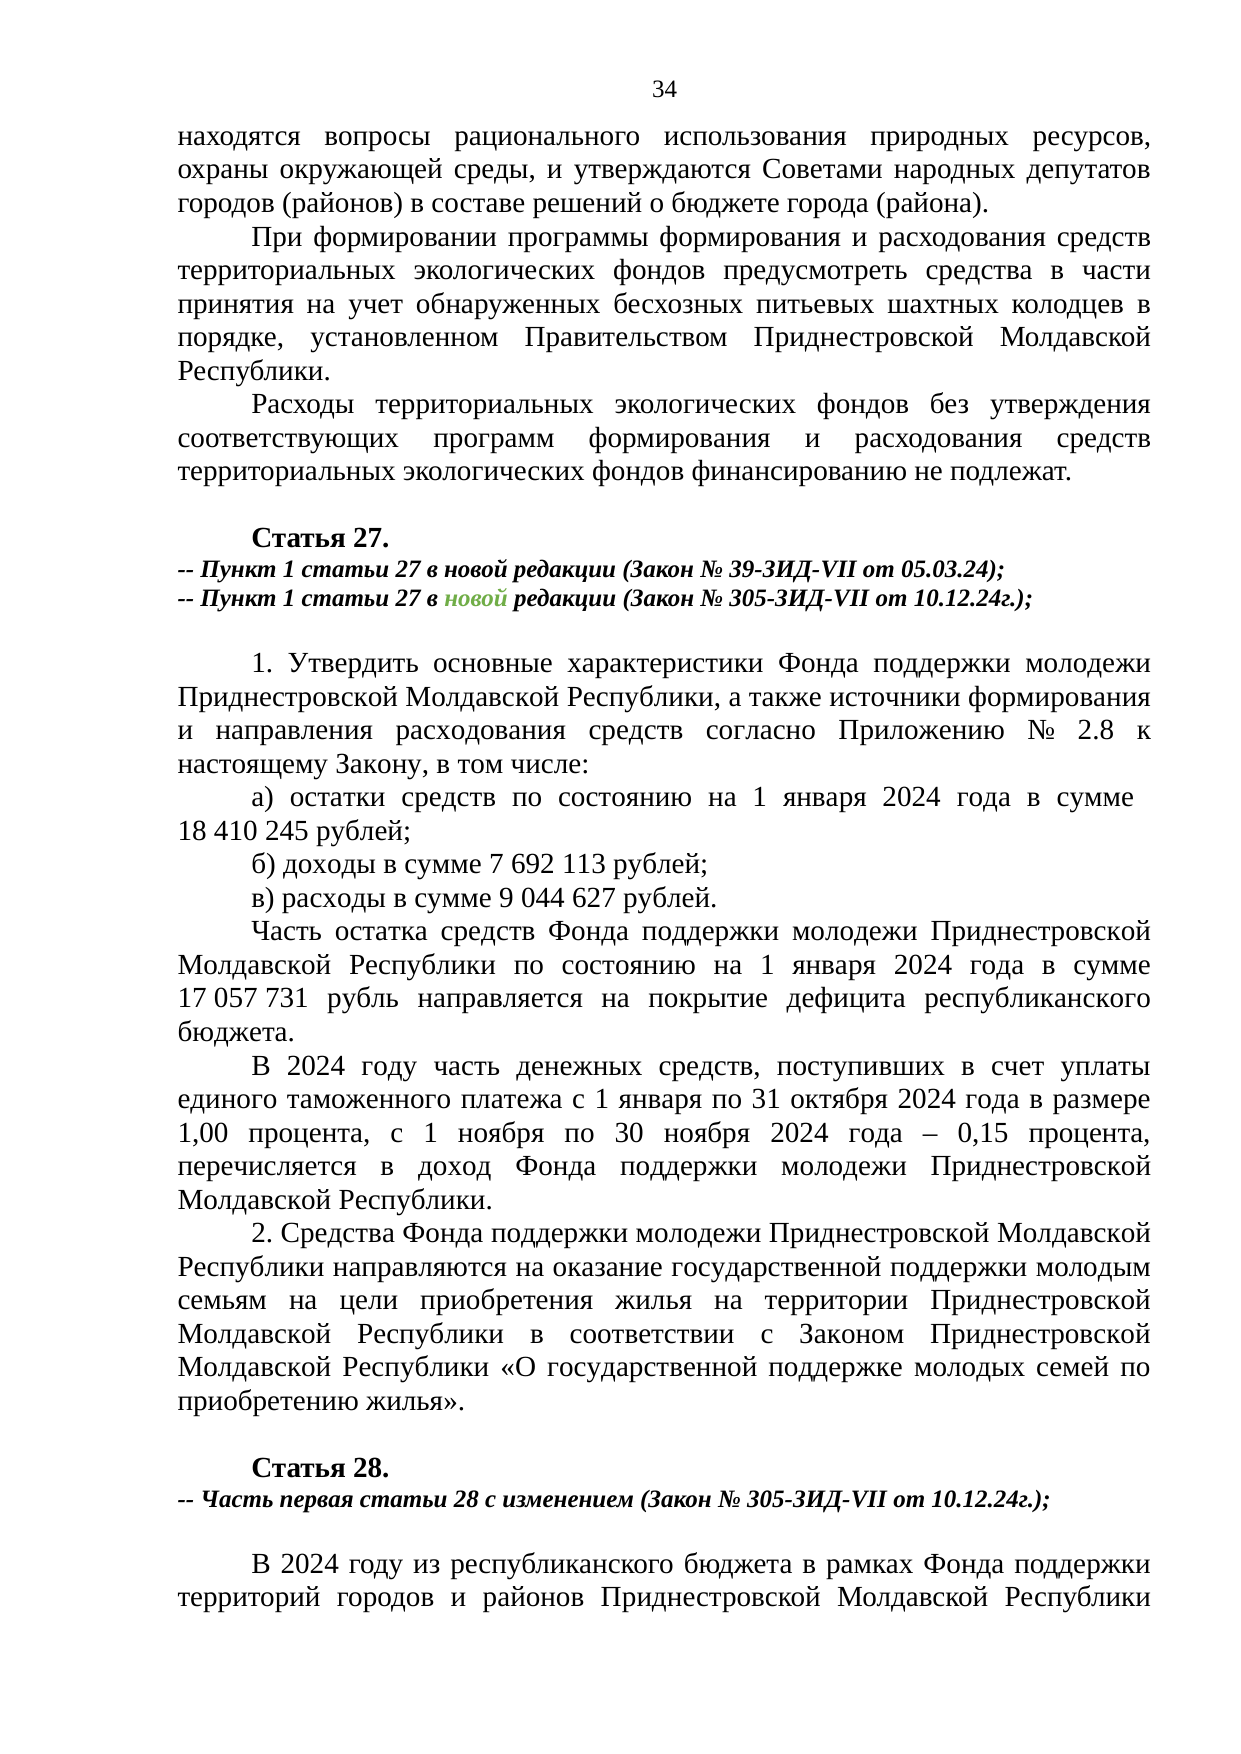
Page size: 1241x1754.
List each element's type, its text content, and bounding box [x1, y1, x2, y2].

text -- Пункт 1 статьи 27 в новой редакции (Закон № 39-ЗИД-VII от 05.03.24); [177, 554, 1152, 583]
text Часть остатка средств Фонда поддержки молодежи Приднестровской Молдавской Республики по состоянию на 1 января 2024 года в сумме 17 057 731 рубль направляется на покрытие дефицита республиканского бюджета. [177, 913, 1152, 1048]
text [177, 1546, 1152, 1613]
text 1. Утвердить основные характеристики Фонда поддержки молодежи Приднестровской Молдавской Республики, а также источники формирования и направления расходования средств согласно Приложению № 2.8 к настоящему Закону, в том числе: [177, 645, 1152, 779]
text Статья 28. [177, 1450, 1152, 1484]
text -- Часть первая статьи 28 с изменением (Закон № 305-ЗИД-VII от 10.12.24г.); [177, 1484, 1152, 1512]
text В 2024 году часть денежных средств, поступивших в счет уплаты единого таможенного платежа с 1 января по 31 октября 2024 года в размере 1,00 процента, с 1 ноября по 30 ноября 2024 года – 0,15 процента, перечисляется в доход Фонда поддержки молодежи Приднестровской Молдавской Республики. [177, 1048, 1152, 1215]
text 2. Средства Фонда поддержки молодежи Приднестровской Молдавской Республики направляются на оказание государственной поддержки молодым семьям на цели приобретения жилья на территории Приднестровской Молдавской Республики в соответствии с Законом Приднестровской Молдавской Республики «О государственной поддержке молодых семей по приобретению жилья». [177, 1215, 1152, 1417]
text При формировании программы формирования и расходования средств территориальных экологических фондов предусмотреть средства в части принятия на учет обнаруженных бесхозных питьевых шахтных колодцев в порядке, установленном Правительством Приднестровской Молдавской Республики. [177, 219, 1152, 386]
text в) расходы в сумме 9 044 627 рублей. [177, 880, 1152, 913]
text -- Пункт 1 статьи 27 в новой редакции (Закон № 305-ЗИД-VII от 10.12.24г.); [177, 583, 1152, 612]
text Расходы территориальных экологических фондов без утверждения соответствующих программ формирования и расходования средств территориальных экологических фондов финансированию не подлежат. [177, 386, 1152, 487]
text а) остатки средств по состоянию на 1 января 2024 года в сумме 18 410 245 рублей; [177, 779, 1152, 846]
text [177, 118, 1152, 219]
text б) доходы в сумме 7 692 113 рублей; [177, 846, 1152, 880]
text Статья 27. [177, 521, 1152, 554]
